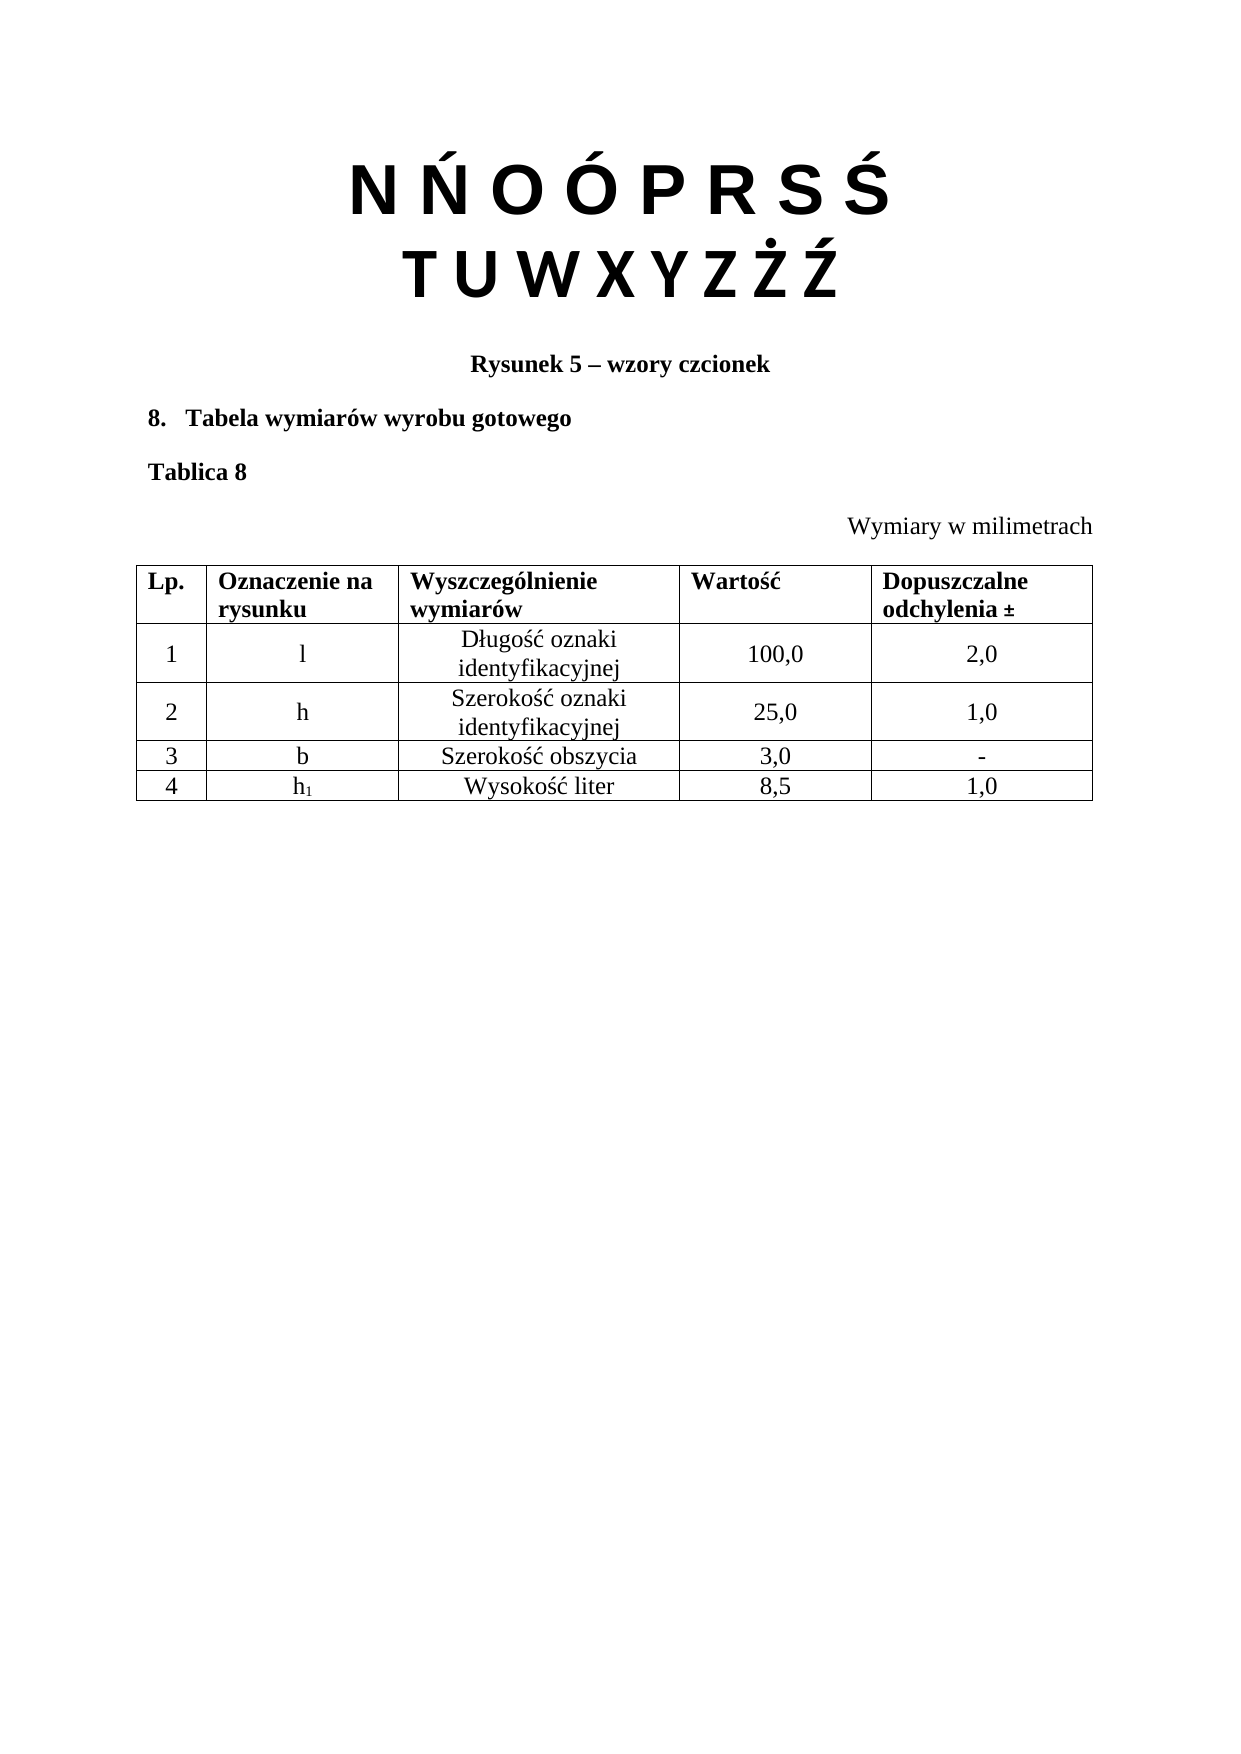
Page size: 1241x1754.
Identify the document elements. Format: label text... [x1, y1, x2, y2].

table_header Wyszczególnienie wymiarów [399, 566, 679, 623]
table_cell 8,5 [680, 771, 871, 800]
table_header Lp. [137, 566, 206, 623]
table_cell h1 [207, 771, 398, 800]
table_cell 1,0 [872, 683, 1092, 740]
table_cell b [207, 741, 398, 770]
table_cell 2,0 [872, 624, 1092, 682]
table_header Wartość [680, 566, 871, 623]
table_cell 1 [137, 624, 206, 682]
text Tablica 8 [148, 457, 1093, 486]
text Rysunek 5 – wzory czcionek [148, 349, 1093, 378]
text Wymiary w milimetrach [148, 511, 1093, 539]
table_cell Szerokość oznaki identyfikacyjnej [399, 683, 679, 740]
table_cell 3,0 [680, 741, 871, 770]
list Tabela wymiarów wyrobu gotowego [148, 403, 1093, 432]
table_cell 1,0 [872, 771, 1092, 800]
table_cell 2 [137, 683, 206, 740]
table_cell Długość oznaki identyfikacyjnej [399, 624, 679, 682]
table_cell 3 [137, 741, 206, 770]
table_cell l [207, 624, 398, 682]
table_header Dopuszczalne odchylenia ± [872, 566, 1092, 623]
table_cell Wysokość liter [399, 771, 679, 800]
table_cell - [872, 741, 1092, 770]
table_cell 25,0 [680, 683, 871, 740]
table_cell h [207, 683, 398, 740]
table_cell 100,0 [680, 624, 871, 682]
table_cell 4 [137, 771, 206, 800]
table_header Oznaczenie na rysunku [207, 566, 398, 623]
text N Ń O Ó P R S Ś [148, 148, 1093, 229]
table_cell Szerokość obszycia [399, 741, 679, 770]
text T U W X Y Z Ż Ź [148, 229, 1093, 316]
